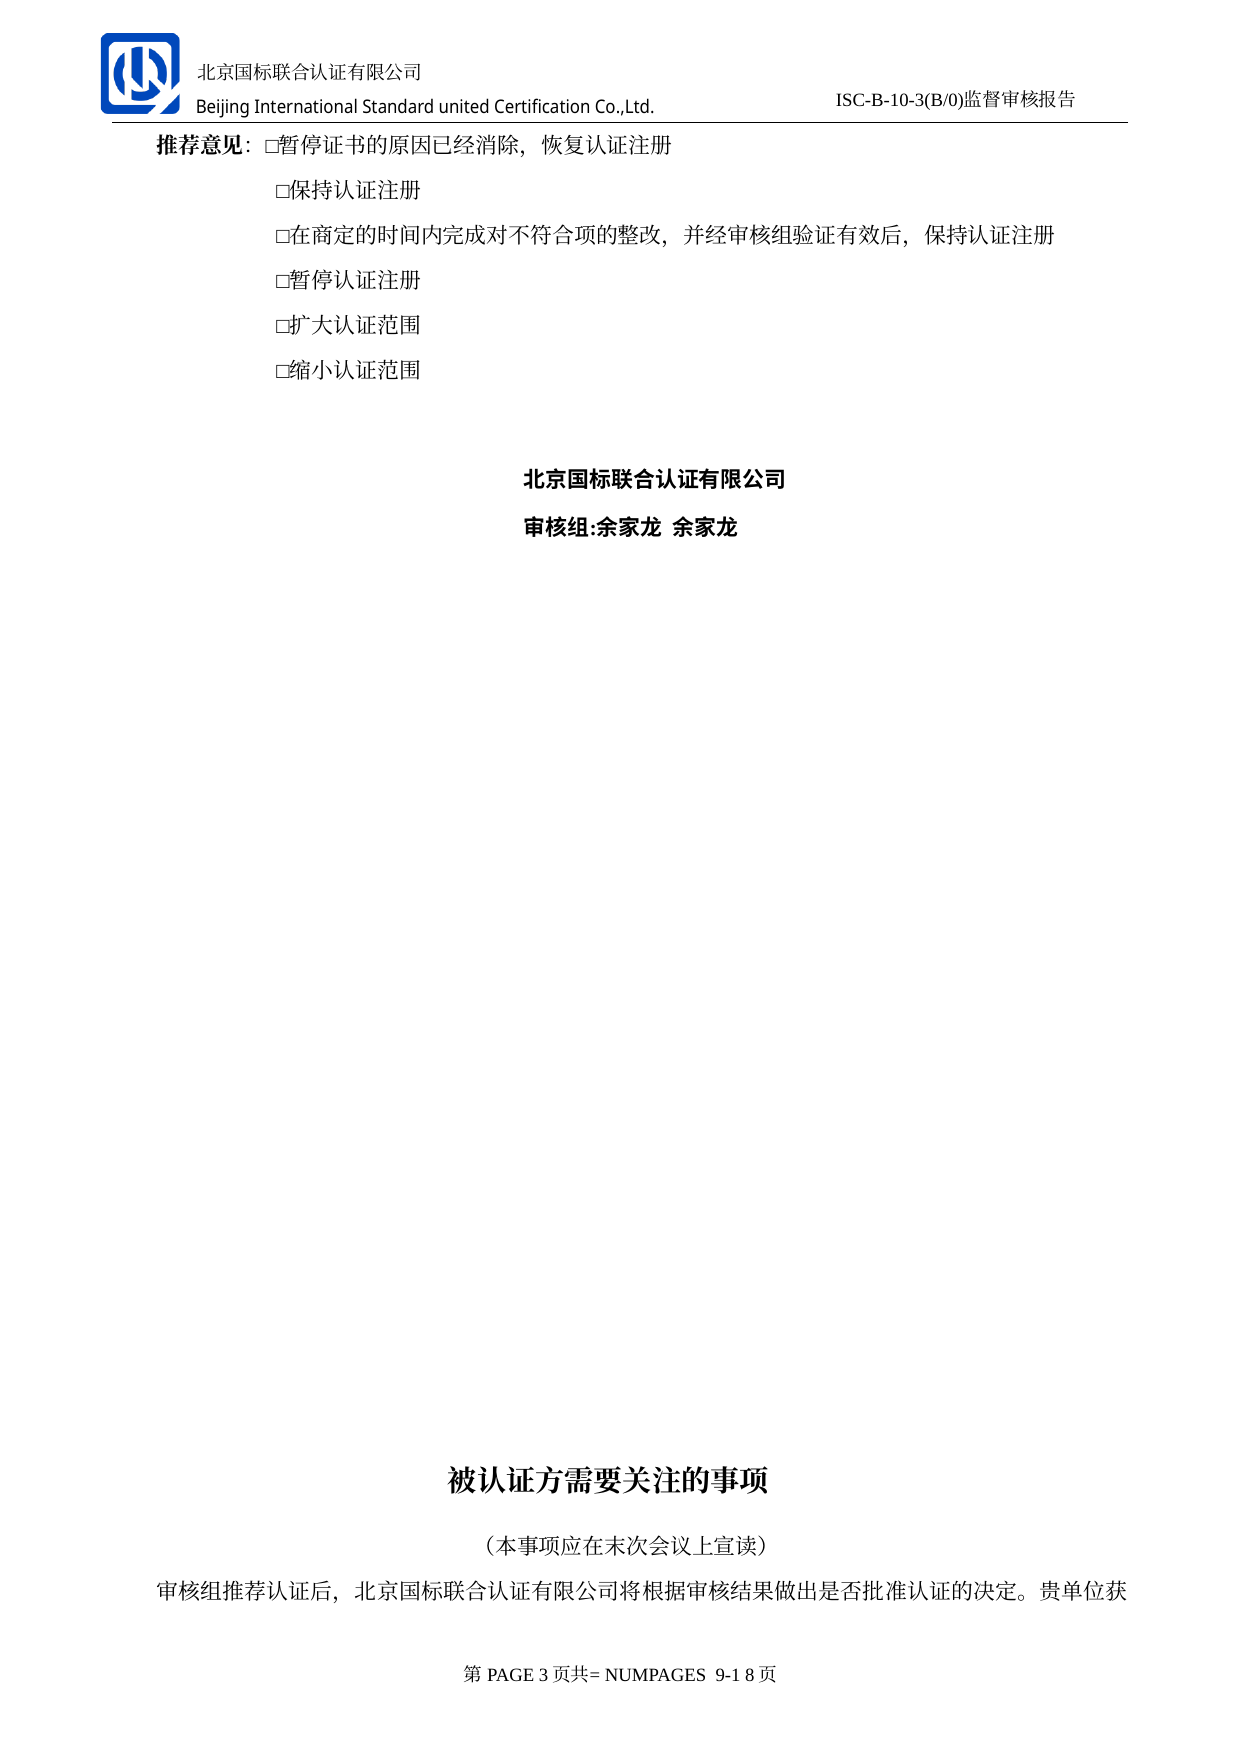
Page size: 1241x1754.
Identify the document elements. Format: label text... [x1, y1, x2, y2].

text 推荐意见：□暂停证书的原因已经消除，恢复认证注册 [112, 129, 1128, 162]
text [112, 1576, 1128, 1608]
text （本事项应在末次会议上宣读） [112, 1531, 1128, 1563]
text 被认证方需要关注的事项 [112, 1449, 1128, 1514]
text □暂停认证注册 [112, 264, 1128, 297]
text □缩小认证范围 [112, 355, 1128, 387]
text □在商定的时间内完成对不符合项的整改，并经审核组验证有效后，保持认证注册 [112, 219, 1128, 252]
picture [100, 33, 180, 114]
text 北京国标联合认证有限公司 [112, 461, 1128, 494]
text 审核组:余家龙 余家龙 [112, 510, 1128, 542]
text □保持认证注册 [112, 174, 1128, 207]
text □扩大认证范围 [112, 309, 1128, 342]
